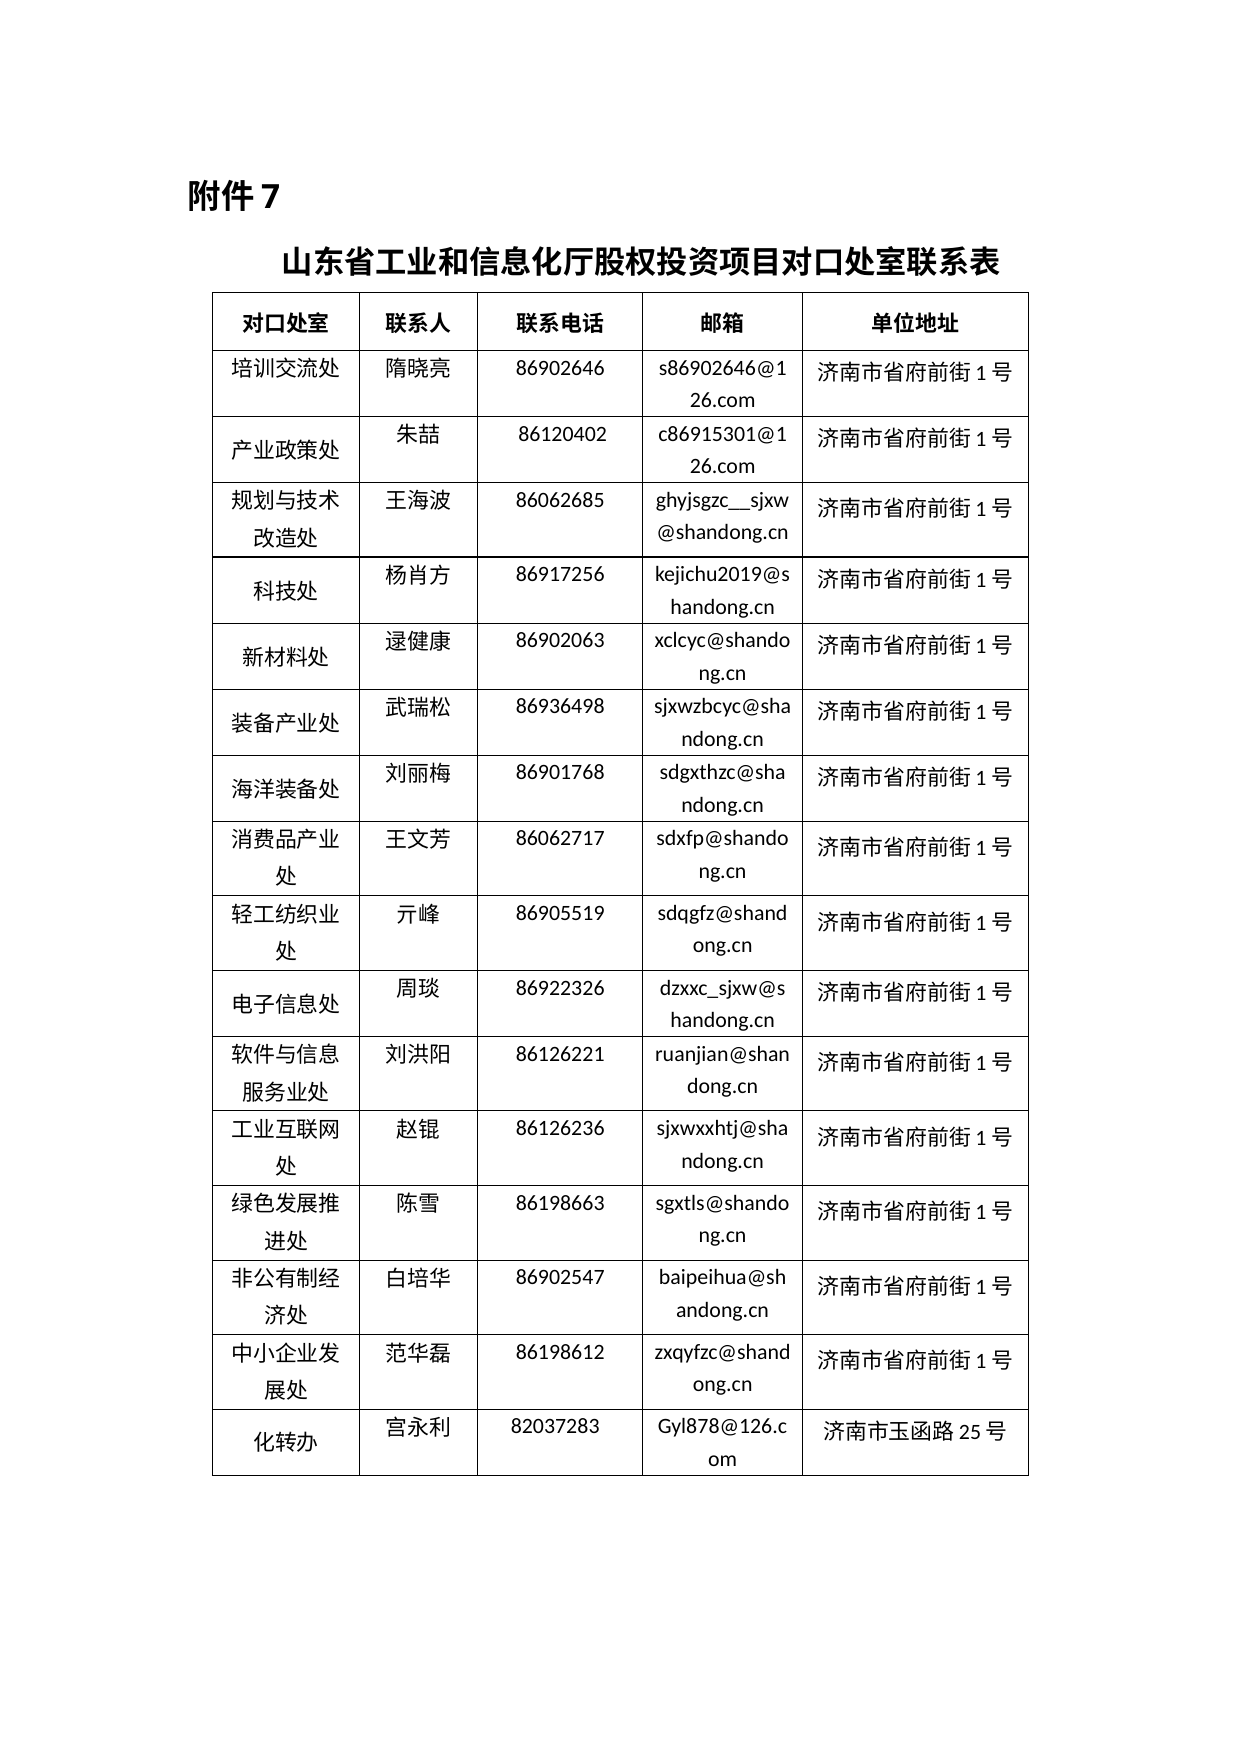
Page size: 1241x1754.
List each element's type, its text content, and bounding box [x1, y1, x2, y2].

table_cell 电子信息处 [213, 971, 359, 1036]
table_cell 86902547 [478, 1261, 642, 1334]
table_cell 王海波 [360, 483, 477, 556]
table_cell sgxtls@shandong.cn [643, 1186, 802, 1259]
table_cell 济南市省府前街1号 [803, 351, 1028, 416]
table_cell 济南市省府前街1号 [803, 417, 1028, 482]
table_cell 轻工纺织业处 [213, 896, 359, 970]
table_cell 济南市省府前街1号 [803, 1037, 1028, 1110]
table_cell 化转办 [213, 1410, 359, 1475]
table_cell 86902646 [478, 351, 642, 416]
table_cell 王文芳 [360, 822, 477, 895]
table_cell 济南市省府前街1号 [803, 1186, 1028, 1259]
table_cell 陈雪 [360, 1186, 477, 1259]
table_cell 济南市省府前街1号 [803, 558, 1028, 622]
text 附件7 [187, 162, 1053, 227]
table_cell 装备产业处 [213, 690, 359, 754]
table_header 对口处室 [213, 293, 359, 350]
table_cell 济南市省府前街1号 [803, 1111, 1028, 1185]
table_cell 培训交流处 [213, 351, 359, 416]
table_cell 86126221 [478, 1037, 642, 1110]
table_cell s86902646@126.com [643, 351, 802, 416]
table_cell 刘洪阳 [360, 1037, 477, 1110]
table_cell 朱喆 [360, 417, 477, 482]
table_cell sdgxthzc@shandong.cn [643, 756, 802, 821]
table_header 单位地址 [803, 293, 1028, 350]
table_cell 杨肖方 [360, 558, 477, 622]
table_cell 非公有制经济处 [213, 1261, 359, 1334]
table_cell 86120402 [478, 417, 642, 482]
table_cell kejichu2019@shandong.cn [643, 558, 802, 622]
table_cell 济南市省府前街1号 [803, 690, 1028, 754]
table_cell 济南市省府前街1号 [803, 1261, 1028, 1334]
table_cell 86126236 [478, 1111, 642, 1185]
table_cell 济南市省府前街1号 [803, 896, 1028, 970]
table_cell 济南市省府前街1号 [803, 624, 1028, 688]
table_cell c86915301@126.com [643, 417, 802, 482]
table_cell dzxxc_sjxw@shandong.cn [643, 971, 802, 1036]
table_cell 86936498 [478, 690, 642, 754]
table_cell 济南市省府前街1号 [803, 483, 1028, 556]
table_cell xclcyc@shandong.cn [643, 624, 802, 688]
table_cell 刘丽梅 [360, 756, 477, 821]
table_cell 范华磊 [360, 1335, 477, 1409]
table_cell sjxwzbcyc@shandong.cn [643, 690, 802, 754]
table_cell ruanjian@shandong.cn [643, 1037, 802, 1110]
table_cell 亓峰 [360, 896, 477, 970]
table_cell 济南市玉函路25号 [803, 1410, 1028, 1475]
table_cell 海洋装备处 [213, 756, 359, 821]
table_cell 86062685 [478, 483, 642, 556]
table_cell 济南市省府前街1号 [803, 1335, 1028, 1409]
table_cell 86917256 [478, 558, 642, 622]
table_cell 济南市省府前街1号 [803, 822, 1028, 895]
table_cell 86901768 [478, 756, 642, 821]
table_cell 济南市省府前街1号 [803, 971, 1028, 1036]
table_cell sdxfp@shandong.cn [643, 822, 802, 895]
table_cell 隋晓亮 [360, 351, 477, 416]
table_cell zxqyfzc@shandong.cn [643, 1335, 802, 1409]
table_header 联系人 [360, 293, 477, 350]
table_cell 周琰 [360, 971, 477, 1036]
table_cell 中小企业发展处 [213, 1335, 359, 1409]
table_cell 86062717 [478, 822, 642, 895]
table_cell 86198663 [478, 1186, 642, 1259]
table_cell 产业政策处 [213, 417, 359, 482]
table_cell 赵锟 [360, 1111, 477, 1185]
table_cell sjxwxxhtj@shandong.cn [643, 1111, 802, 1185]
text 山东省工业和信息化厅股权投资项目对口处室联系表 [187, 227, 1053, 292]
table_cell 白培华 [360, 1261, 477, 1334]
table_cell 绿色发展推进处 [213, 1186, 359, 1259]
table_cell ghyjsgzc__sjxw@shandong.cn [643, 483, 802, 556]
table_cell 消费品产业处 [213, 822, 359, 895]
table_cell 86922326 [478, 971, 642, 1036]
table_cell 工业互联网处 [213, 1111, 359, 1185]
table_header 联系电话 [478, 293, 642, 350]
table_cell 86902063 [478, 624, 642, 688]
table_cell 86905519 [478, 896, 642, 970]
table_cell 宫永利 [360, 1410, 477, 1475]
table_cell 规划与技术改造处 [213, 483, 359, 556]
table_cell sdqgfz@shandong.cn [643, 896, 802, 970]
table_cell 82037283 [478, 1410, 642, 1475]
table_cell 软件与信息服务业处 [213, 1037, 359, 1110]
table_cell 86198612 [478, 1335, 642, 1409]
table_header 邮箱 [643, 293, 802, 350]
table_cell 济南市省府前街1号 [803, 756, 1028, 821]
table_cell 武瑞松 [360, 690, 477, 754]
table_cell Gyl878@126.com [643, 1410, 802, 1475]
table_cell 新材料处 [213, 624, 359, 688]
table_cell baipeihua@shandong.cn [643, 1261, 802, 1334]
table_cell 科技处 [213, 558, 359, 622]
table_cell 逯健康 [360, 624, 477, 688]
